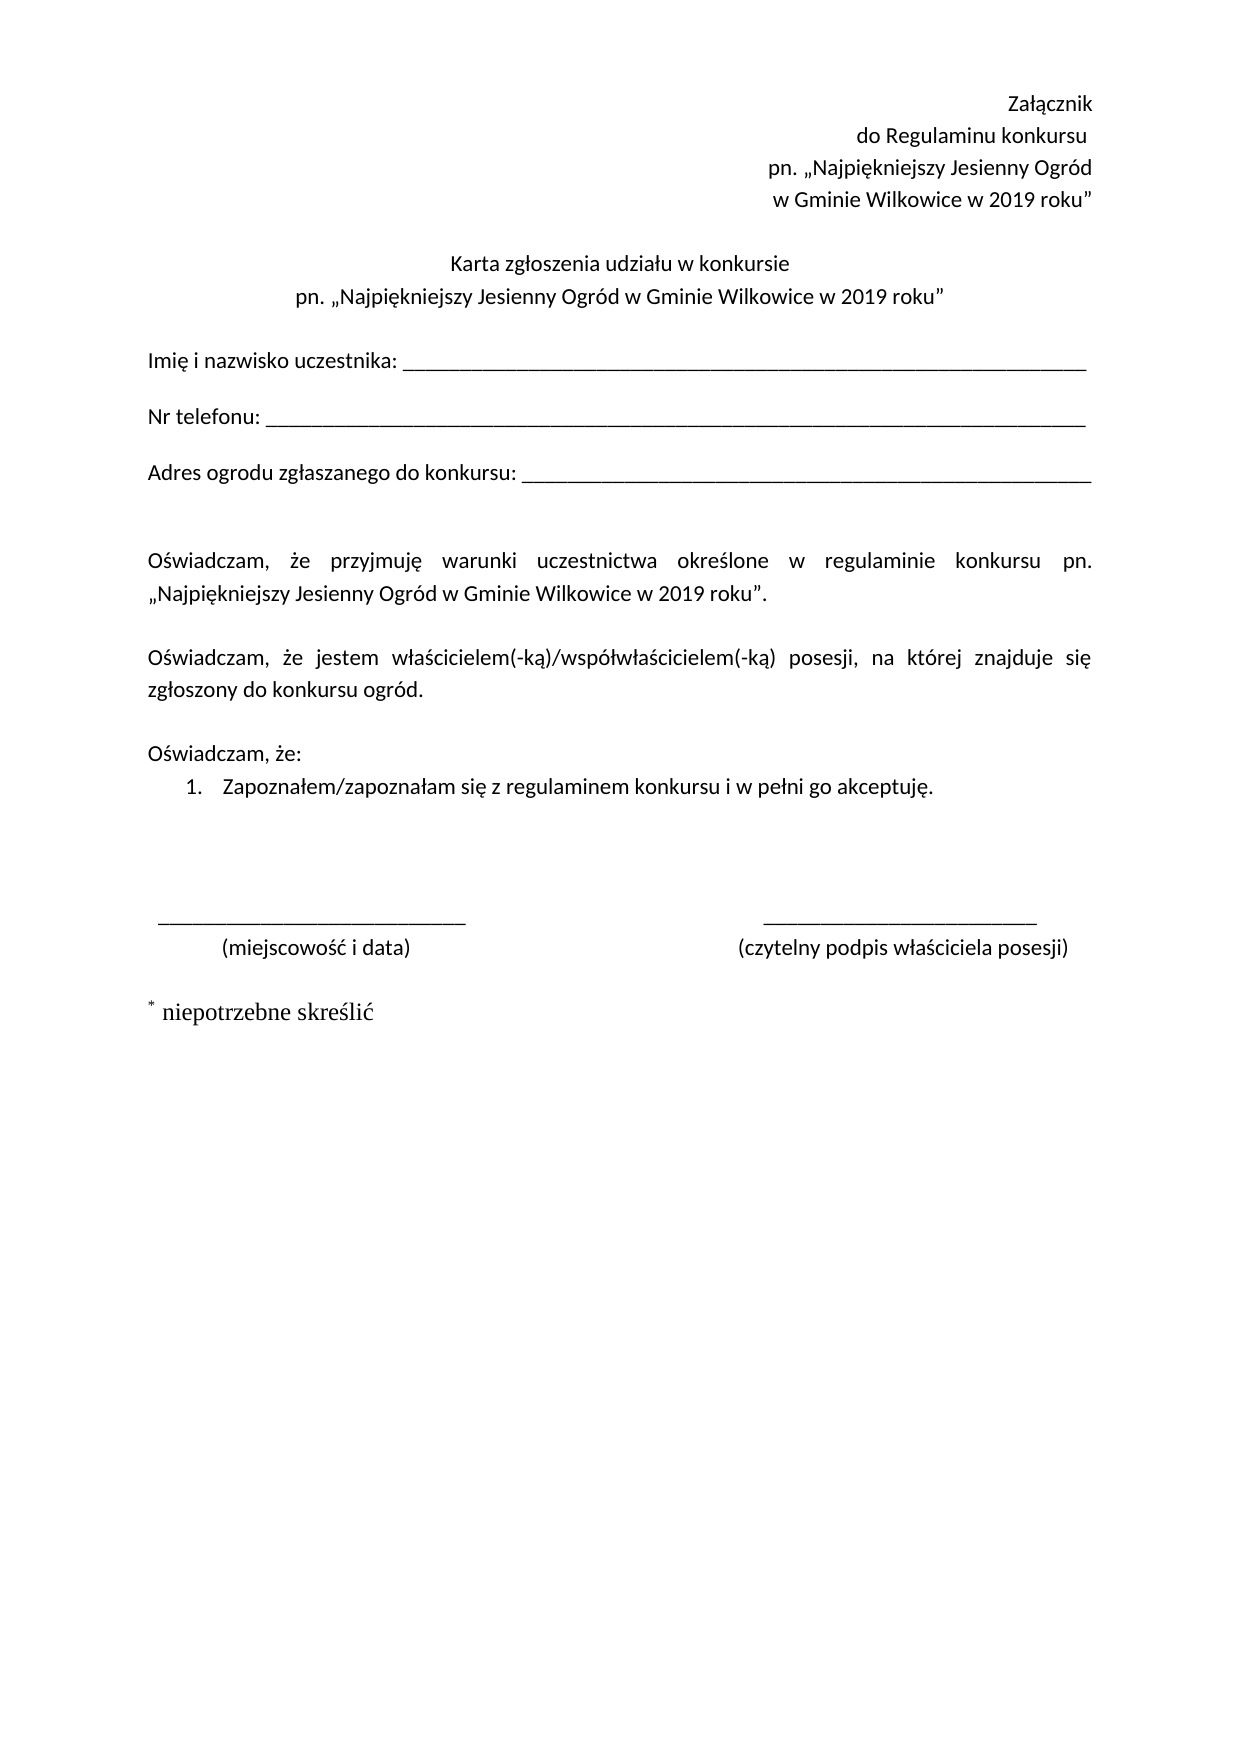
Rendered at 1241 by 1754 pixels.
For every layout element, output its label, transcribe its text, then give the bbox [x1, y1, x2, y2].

text Nr telefonu: ________________________________________________________________________ [148, 402, 1093, 430]
text (miejscowość i data) (czytelny podpis właściciela posesji) [148, 933, 1093, 961]
text Oświadczam, że przyjmuję warunki uczestnictwa określone w regulaminie konkursu pn. „Najpiękniejszy Jesienny Ogród w Gminie Wilkowice w 2019 roku”. [148, 546, 1093, 607]
text Załącznik [148, 89, 1093, 117]
text Oświadczam, że jestem właścicielem(-ką)/współwłaścicielem(-ką) posesji, na której znajduje się zgłoszony do konkursu ogród. [148, 643, 1093, 703]
text Imię i nazwisko uczestnika: ____________________________________________________________ [148, 346, 1093, 374]
text Oświadczam, że: [148, 739, 1093, 768]
text Karta zgłoszenia udziału w konkursie [148, 249, 1093, 278]
text do Regulaminu konkursu pn. „Najpiękniejszy Jesienny Ogród [148, 121, 1093, 181]
list Zapoznałem/zapoznałam się z regulaminem konkursu i w pełni go akceptuję. [185, 772, 1093, 800]
text w Gminie Wilkowice w 2019 roku” [148, 185, 1093, 213]
list * niepotrzebne skreślić [148, 997, 1093, 1026]
text pn. „Najpiękniejszy Jesienny Ogród w Gminie Wilkowice w 2019 roku” [148, 282, 1093, 310]
text Adres ogrodu zgłaszanego do konkursu: __________________________________________________ [148, 458, 1093, 486]
text ___________________________ ________________________ [148, 901, 1093, 928]
